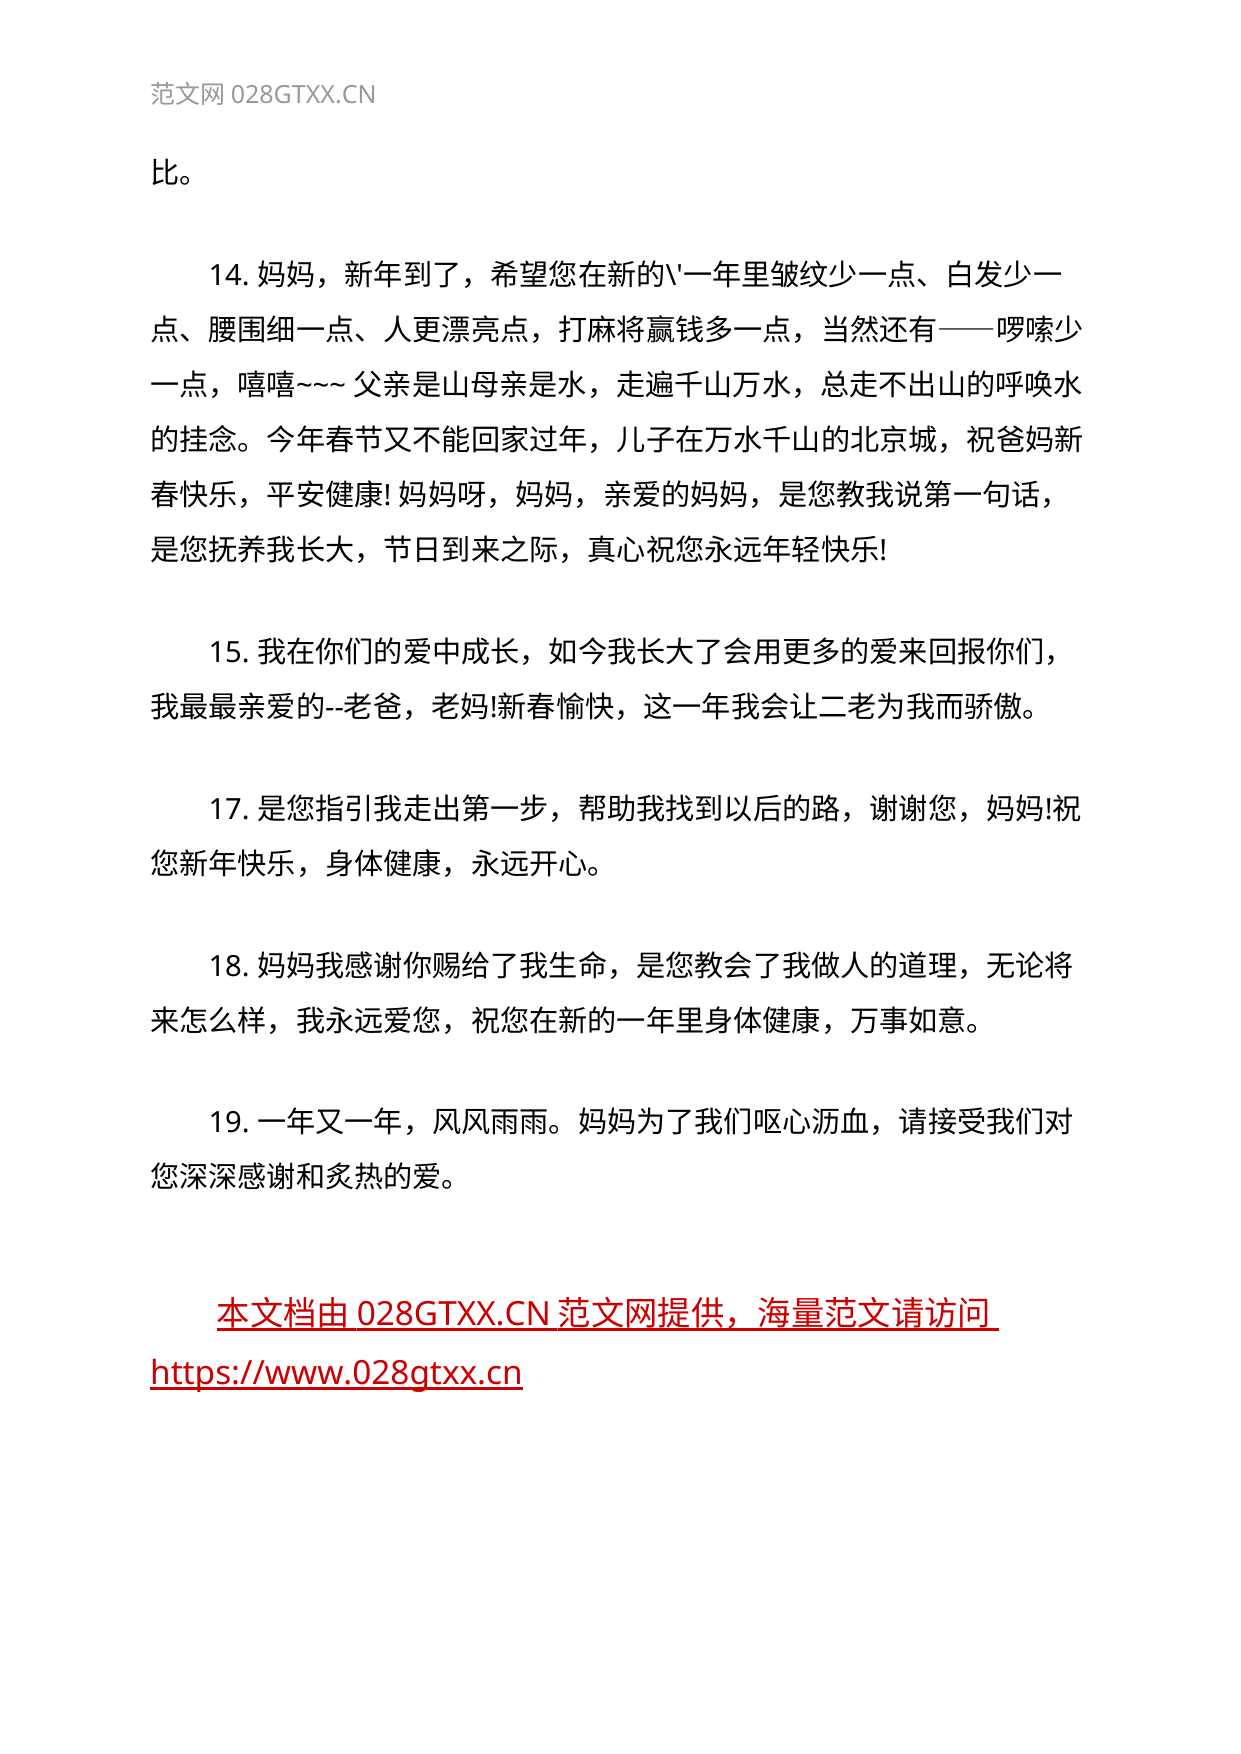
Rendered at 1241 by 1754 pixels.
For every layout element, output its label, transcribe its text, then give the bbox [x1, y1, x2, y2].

text 17. 是您指引我走出第一步，帮助我找到以后的路，谢谢您，妈妈!祝您新年快乐，身体健康，永远开心。 [150, 786, 1090, 883]
text 14. 妈妈，新年到了，希望您在新的\'一年里皱纹少一点、白发少一点、腰围细一点、人更漂亮点，打麻将赢钱多一点，当然还有——啰嗦少一点，嘻嘻~~~ 父亲是山母亲是水，走遍千山万水，总走不出山的呼唤水的挂念。今年春节又不能回家过年，儿子在万水千山的北京城，祝爸妈新春快乐，平安健康! 妈妈呀，妈妈，亲爱的妈妈，是您教我说第一句话，是您抚养我长大，节日到来之际，真心祝您永远年轻快乐! [150, 252, 1090, 569]
text 19. 一年又一年，风风雨雨。妈妈为了我们呕心沥血，请接受我们对您深深感谢和炙热的爱。 [150, 1099, 1090, 1196]
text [150, 150, 1090, 192]
text 15. 我在你们的爱中成长，如今我长大了会用更多的爱来回报你们，我最最亲爱的--老爸，老妈!新春愉快，这一年我会让二老为我而骄傲。 [150, 628, 1090, 726]
text 本文档由028GTXX.CN范文网提供，海量范文请访问 https://www.028gtxx.cn [150, 1287, 1090, 1394]
text 18. 妈妈我感谢你赐给了我生命，是您教会了我做人的道理，无论将来怎么样，我永远爱您，祝您在新的一年里身体健康，万事如意。 [150, 942, 1090, 1039]
